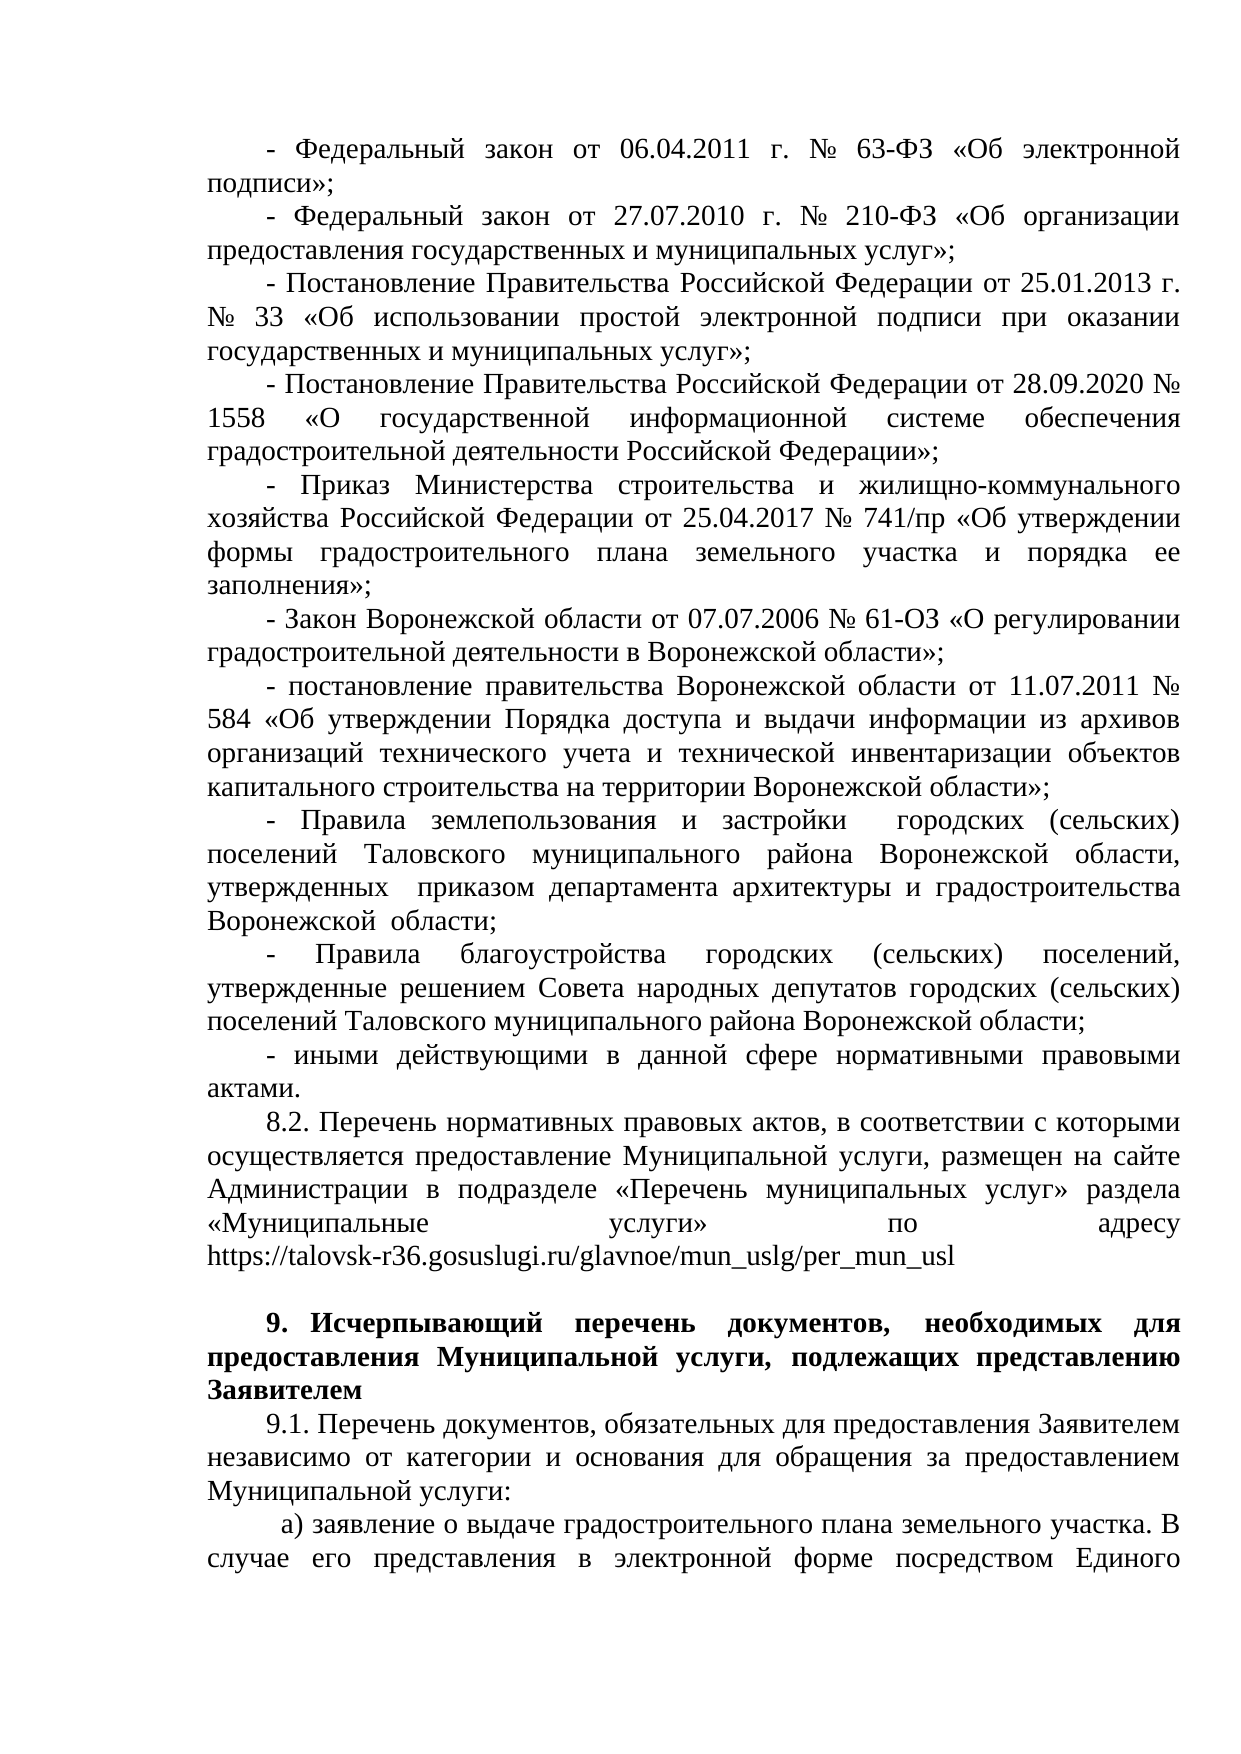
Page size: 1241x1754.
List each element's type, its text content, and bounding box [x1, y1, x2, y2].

text - Постановление Правительства Российской Федерации от 28.09.2020 № 1558 «О государственной информационной системе обеспечения градостроительной деятельности Российской Федерации»; [207, 366, 1181, 467]
text 9.1. Перечень документов, обязательных для предоставления Заявителем независимо от категории и основания для обращения за предоставлением Муниципальной услуги: [207, 1406, 1181, 1507]
text - Постановление Правительства Российской Федерации от 25.01.2013 г. № 33 «Об использовании простой электронной подписи при оказании государственных и муниципальных услуг»; [207, 266, 1181, 366]
text - постановление правительства Воронежской области от 11.07.2011 № 584 «Об утверждении Порядка доступа и выдачи информации из архивов организаций технического учета и технической инвентаризации объектов капитального строительства на территории Воронежской области»; [207, 668, 1181, 802]
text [207, 1507, 1181, 1574]
text - Закон Воронежской области от 07.07.2006 № 61-ОЗ «О регулировании градостроительной деятельности в Воронежской области»; [207, 601, 1181, 668]
text - иными действующими в данной сфере нормативными правовыми актами. [207, 1037, 1181, 1104]
text - Правила благоустройства городских (сельских) поселений, утвержденные решением Совета народных депутатов городских (сельских) поселений Таловского муниципального района Воронежской области; [207, 936, 1181, 1037]
text - Приказ Министерства строительства и жилищно-коммунального хозяйства Российской Федерации от 25.04.2017 № 741/пр «Об утверждении формы градостроительного плана земельного участка и порядка ее заполнения»; [207, 467, 1181, 601]
text - Федеральный закон от 06.04.2011 г. № 63-ФЗ «Об электронной подписи»; [207, 131, 1181, 198]
text - Правила землепользования и застройки городских (сельских) поселений Таловского муниципального района Воронежской области, утвержденных приказом департамента архитектуры и градостроительства Воронежской области; [207, 802, 1181, 936]
list Исчерпывающий перечень документов, необходимых для предоставления Муниципальной услуги, подлежащих представлению Заявителем [207, 1305, 1181, 1406]
text - Федеральный закон от 27.07.2010 г. № 210-ФЗ «Об организации предоставления государственных и муниципальных услуг»; [207, 198, 1181, 266]
text 8.2. Перечень нормативных правовых актов, в соответствии с которыми осуществляется предоставление Муниципальной услуги, размещен на сайте Администрации в подразделе «Перечень муниципальных услуг» раздела «Муниципальные услуги» по адресу https://talovsk-r36.gosuslugi.ru/glavnoe/mun_uslg/per_mun_usl [207, 1104, 1181, 1272]
